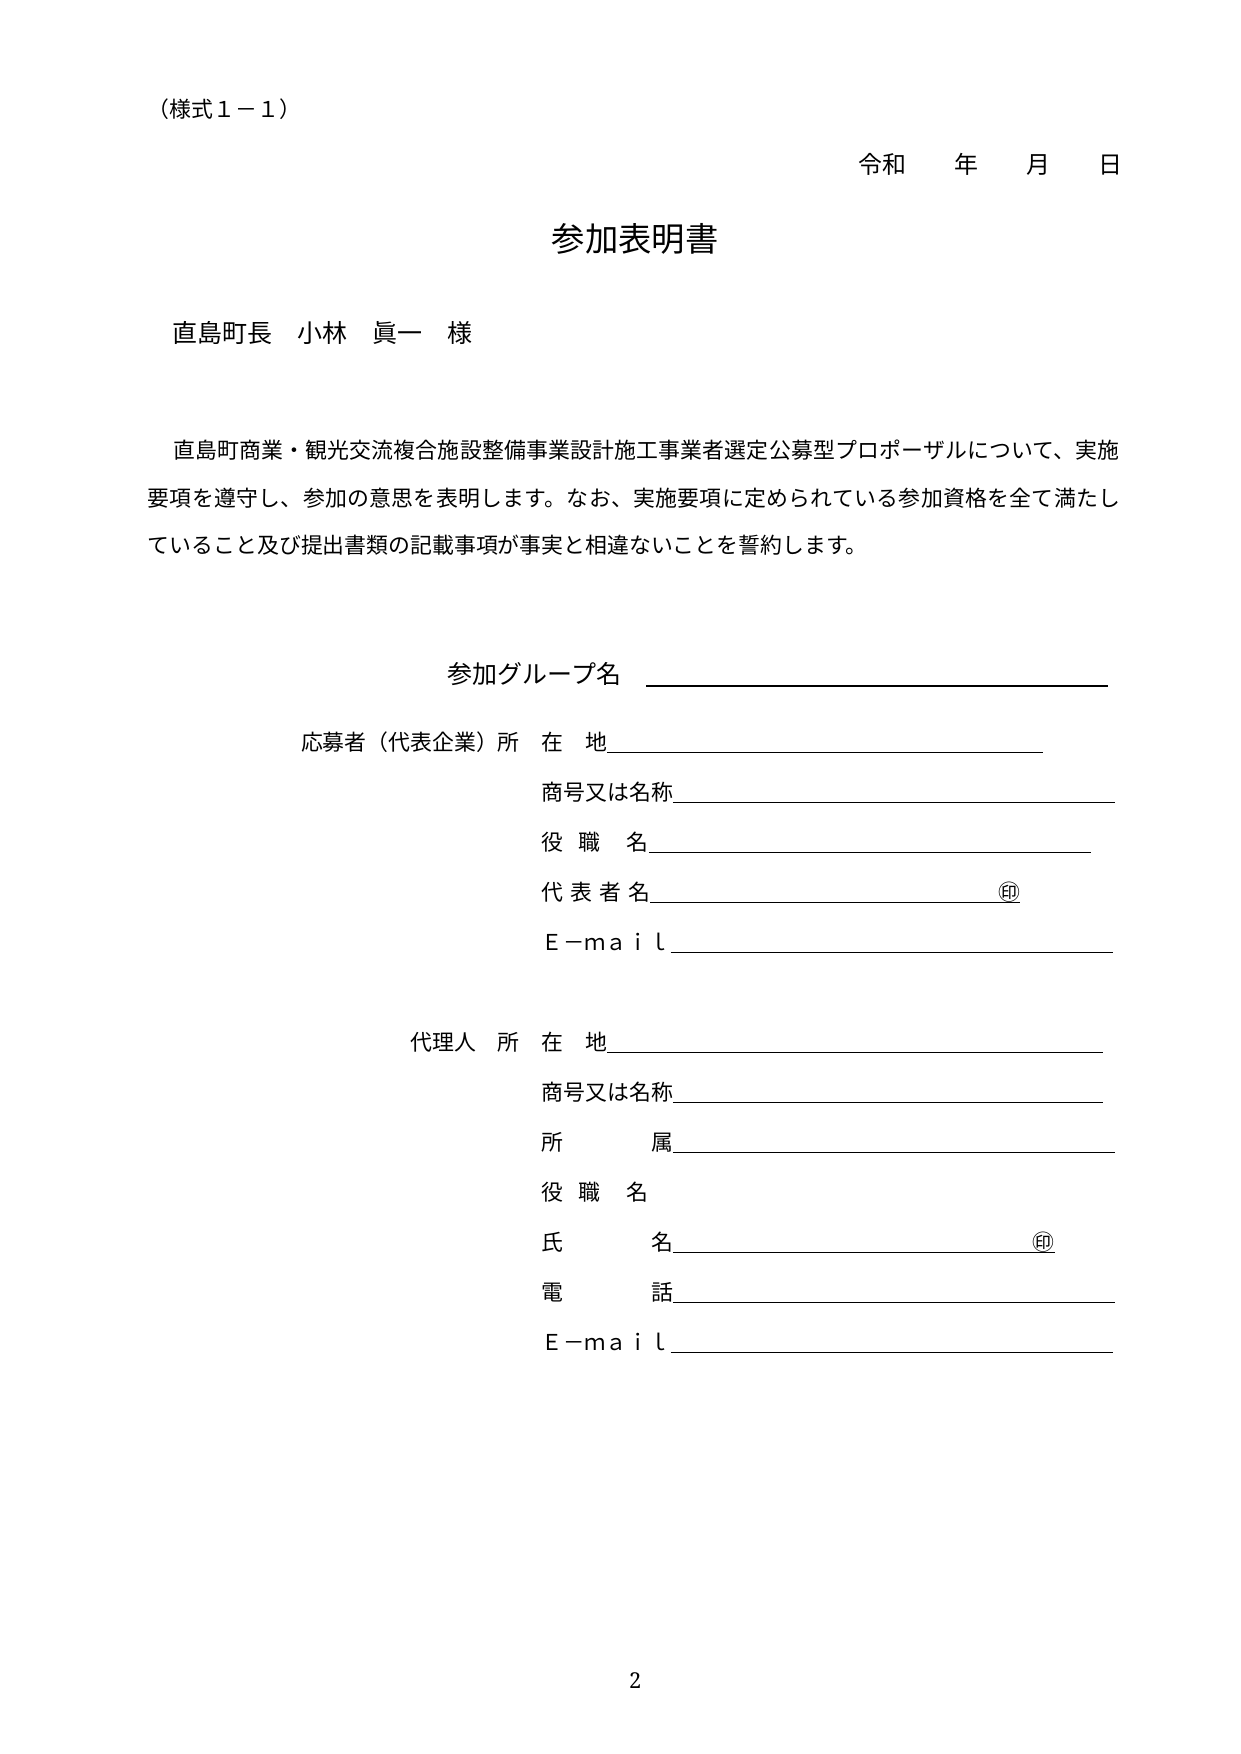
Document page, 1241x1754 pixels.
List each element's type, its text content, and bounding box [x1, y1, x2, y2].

text 参加グループ名 [148, 653, 1122, 691]
text 役 職 名 [541, 1172, 1122, 1209]
text 氏 名 ㊞ [541, 1222, 1122, 1259]
text 直島町長 小林 眞一 様 [148, 314, 1122, 350]
text 直島町商業・観光交流複合施設整備事業設計施工事業者選定公募型プロポーザルについて、実施要項を遵守し、参加の意思を表明します。なお、実施要項に定められている参加資格を全て満たしていること及び提出書類の記載事項が事実と相違ないことを誓約します。 [148, 433, 1122, 560]
text 電 話 [541, 1272, 1122, 1309]
text Ｅ－ｍａｉｌ [541, 1322, 1122, 1359]
text 商号又は名称 [541, 772, 1122, 809]
text 代理人 所 在 地 [410, 1022, 1122, 1059]
text Ｅ－ｍａｉｌ [541, 922, 1122, 959]
text 商号又は名称 [541, 1072, 1122, 1109]
text 令和 年 月 日 [148, 146, 1122, 180]
text 参加表明書 [148, 213, 1122, 261]
text 応募者（代表企業）所 在 地 [279, 722, 1122, 759]
text 役 職 名 [541, 822, 1122, 859]
text 代表者名 ㊞ [148, 872, 1122, 909]
subtitle （様式１－１） [148, 89, 1122, 127]
text 所 属 [541, 1122, 1122, 1159]
